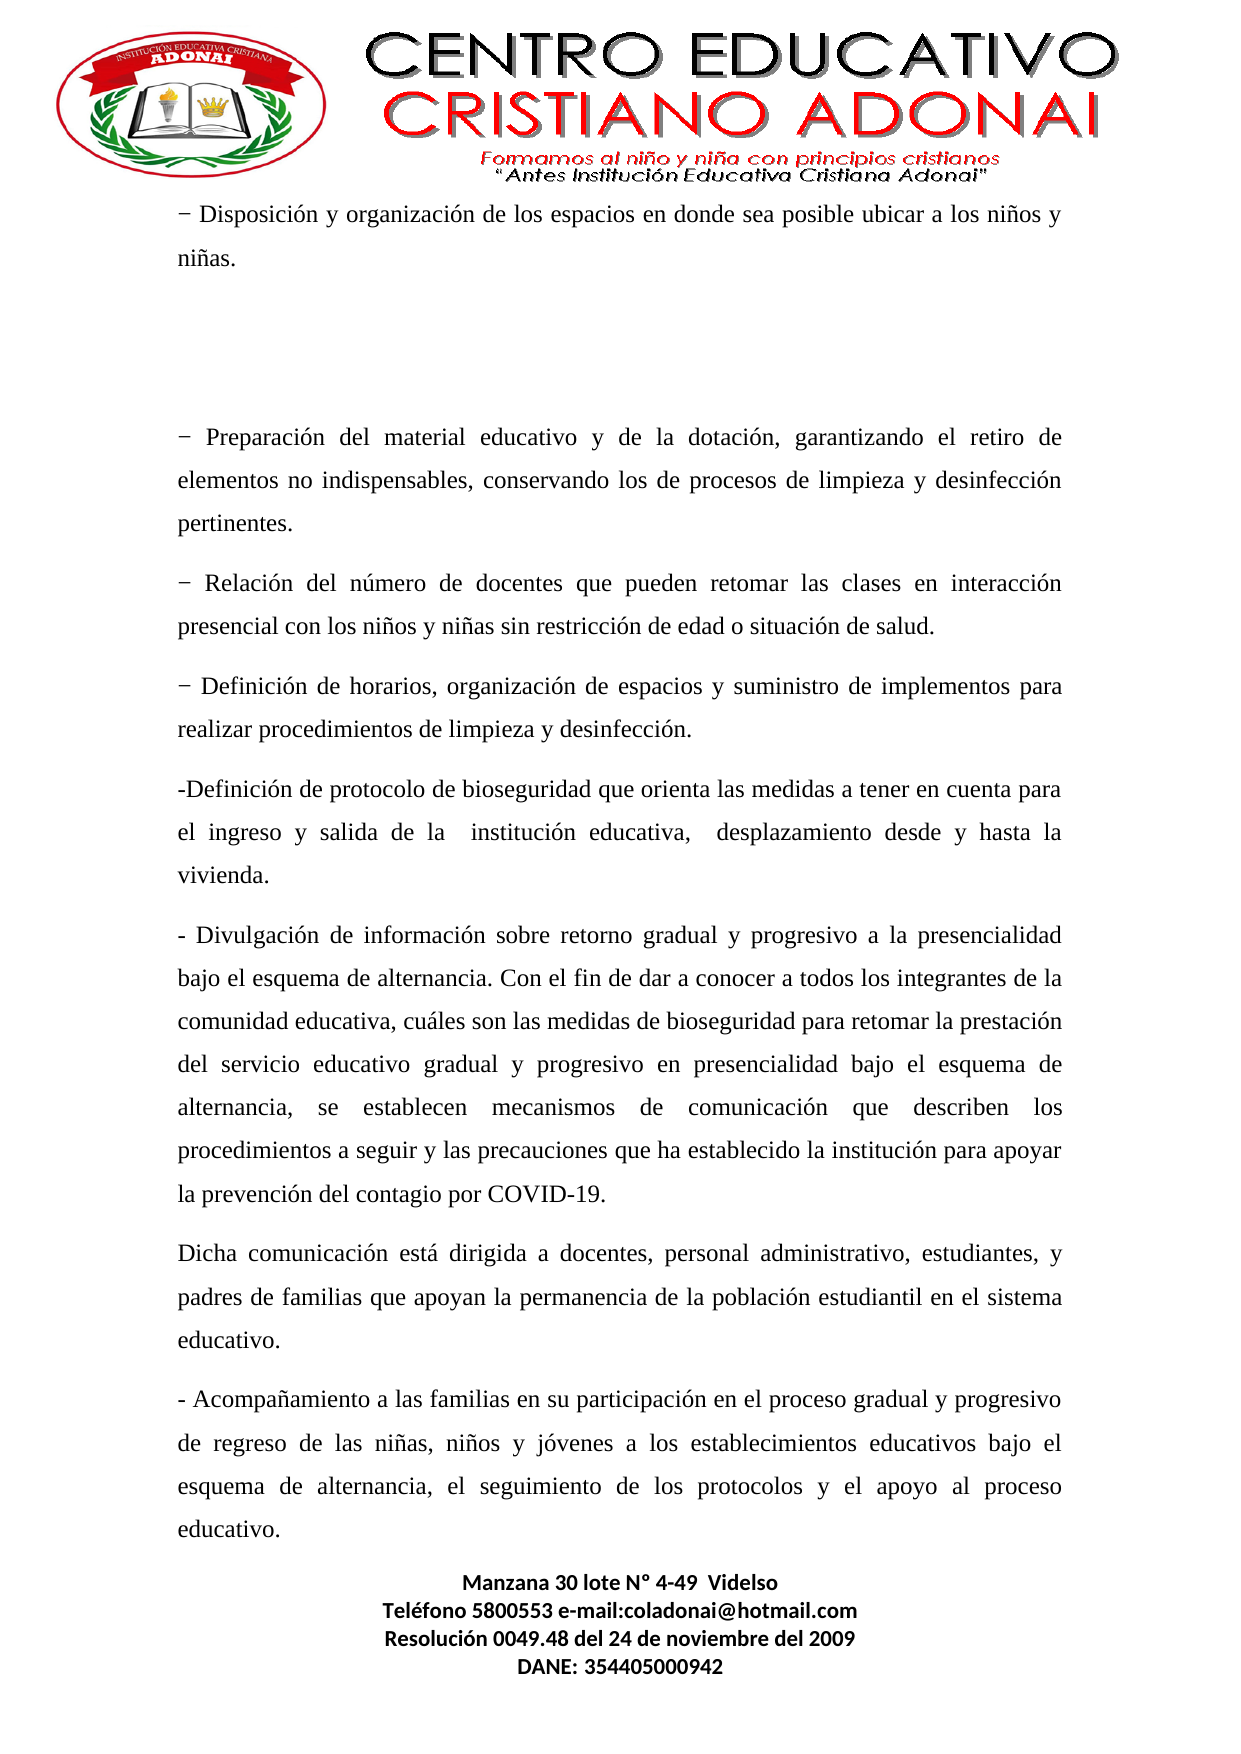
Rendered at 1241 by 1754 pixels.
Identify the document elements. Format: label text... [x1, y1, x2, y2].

text Dicha comunicación está dirigida a docentes, personal administrativo, estudiantes, y padres de familias que apoyan la permanencia de la población estudiantil en el sistema educativo. [177, 1238, 1063, 1353]
text - Divulgación de información sobre retorno gradual y progresivo a la presencialidad bajo el esquema de alternancia. Con el fin de dar a conocer a todos los integrantes de la comunidad educativa, cuáles son las medidas de bioseguridad para retomar la prestación del servicio educativo gradual y progresivo en presencialidad bajo el esquema de alternancia, se establecen mecanismos de comunicación que describen los procedimientos a seguir y las precauciones que ha establecido la institución para apoyar la prevención del contagio por COVID-19. [177, 920, 1063, 1207]
text − Definición de horarios, organización de espacios y suministro de implementos para realizar procedimientos de limpieza y desinfección. [177, 671, 1063, 743]
text − Preparación del material educativo y de la dotación, garantizando el retiro de elementos no indispensables, conservando los de procesos de limpieza y desinfección pertinentes. [177, 422, 1063, 537]
text − Relación del número de docentes que pueden retomar las clases en interacción presencial con los niños y niñas sin restricción de edad o situación de salud. [177, 568, 1063, 640]
text − Disposición y organización de los espacios en donde sea posible ubicar a los niños y niñas. [177, 148, 1063, 271]
text -Definición de protocolo de bioseguridad que orienta las medidas a tener en cuenta para el ingreso y salida de la institución educativa, desplazamiento desde y hasta la vivienda. [177, 774, 1063, 889]
text - Acompañamiento a las familias en su participación en el proceso gradual y progresivo de regreso de las niñas, niños y jóvenes a los establecimientos educativos bajo el esquema de alternancia, el seguimiento de los protocolos y el apoyo al proceso educativo. [177, 1384, 1063, 1543]
picture [50, 25, 1191, 186]
